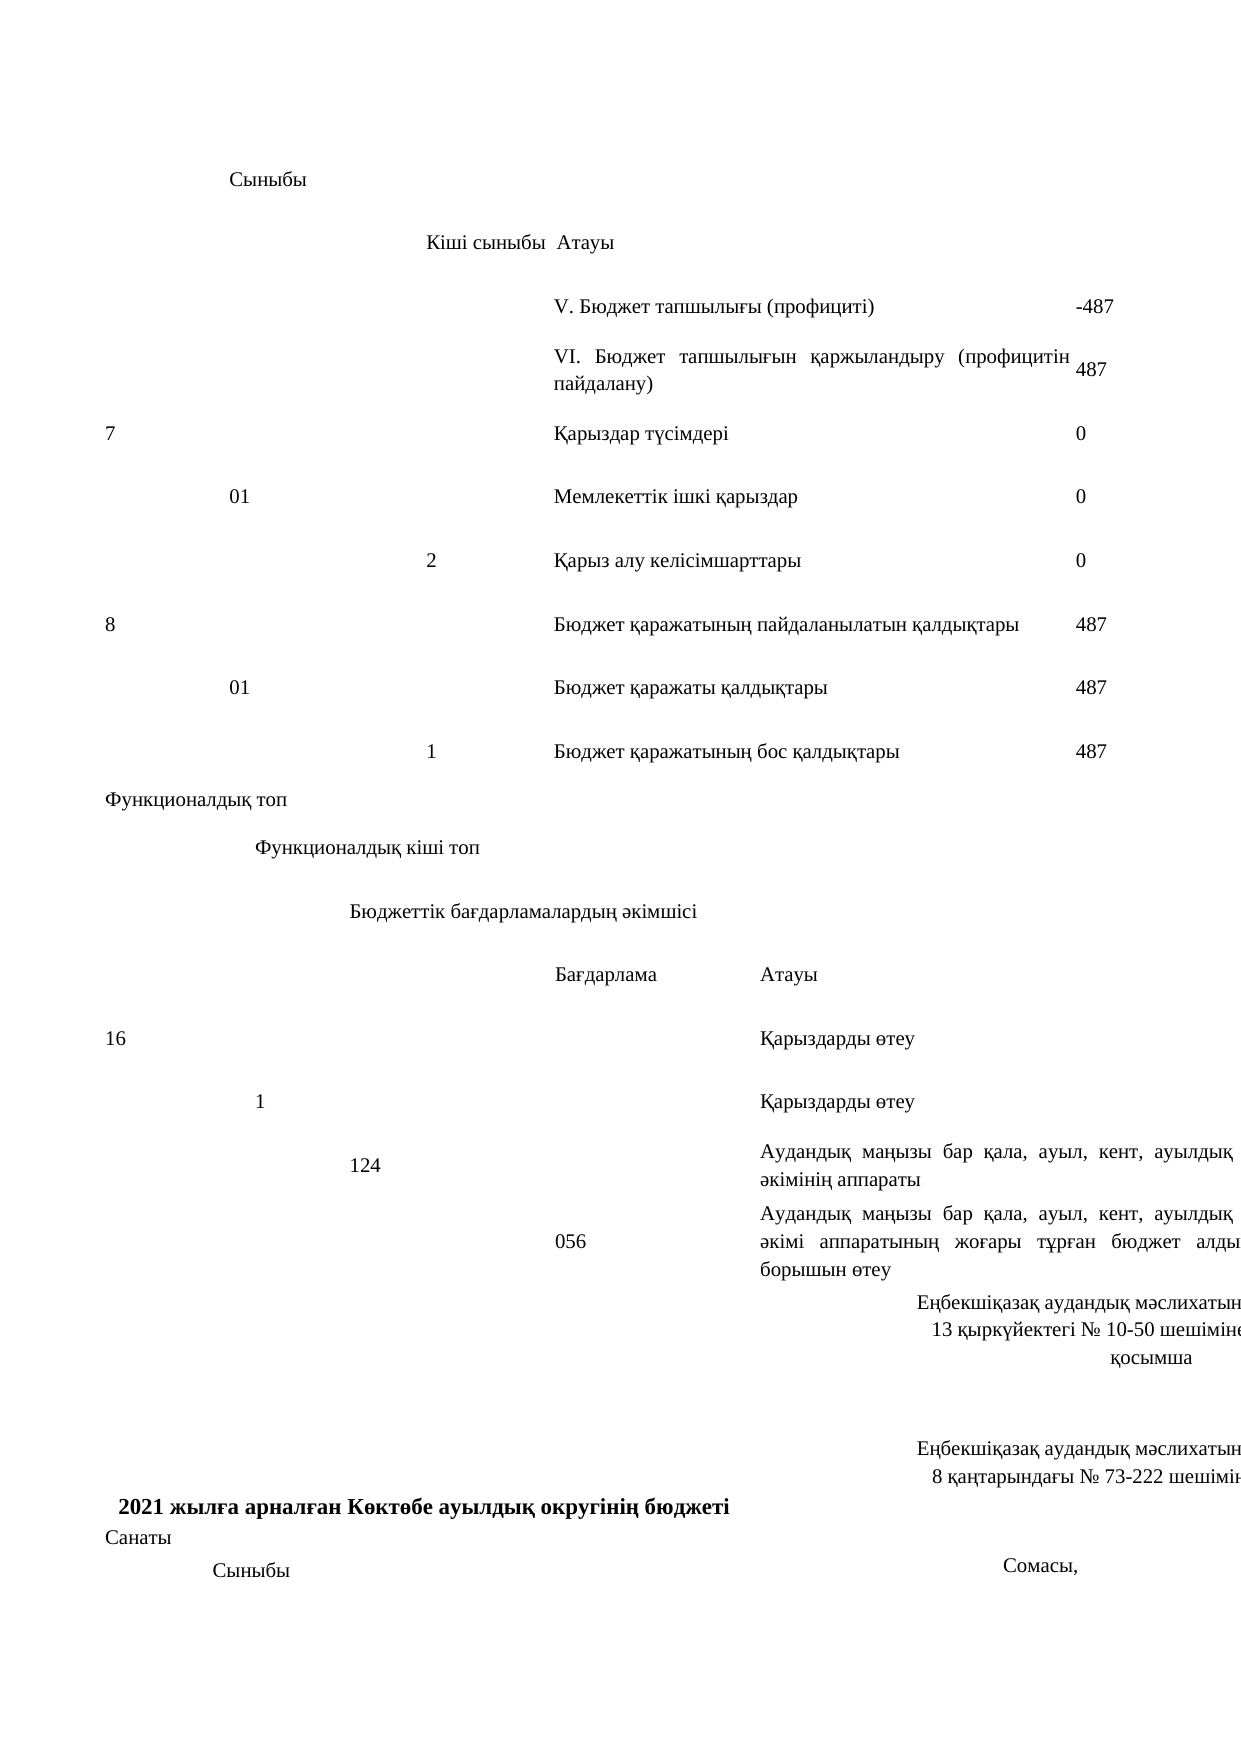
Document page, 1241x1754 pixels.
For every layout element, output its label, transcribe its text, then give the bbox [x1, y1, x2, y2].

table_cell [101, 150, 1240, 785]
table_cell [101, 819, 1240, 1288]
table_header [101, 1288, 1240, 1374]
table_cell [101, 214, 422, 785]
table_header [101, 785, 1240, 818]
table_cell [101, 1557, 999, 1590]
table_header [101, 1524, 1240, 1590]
text 2021 жылға арналған Көктөбе ауылдық округінің бюджеті [112, 1493, 1128, 1520]
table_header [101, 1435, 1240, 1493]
